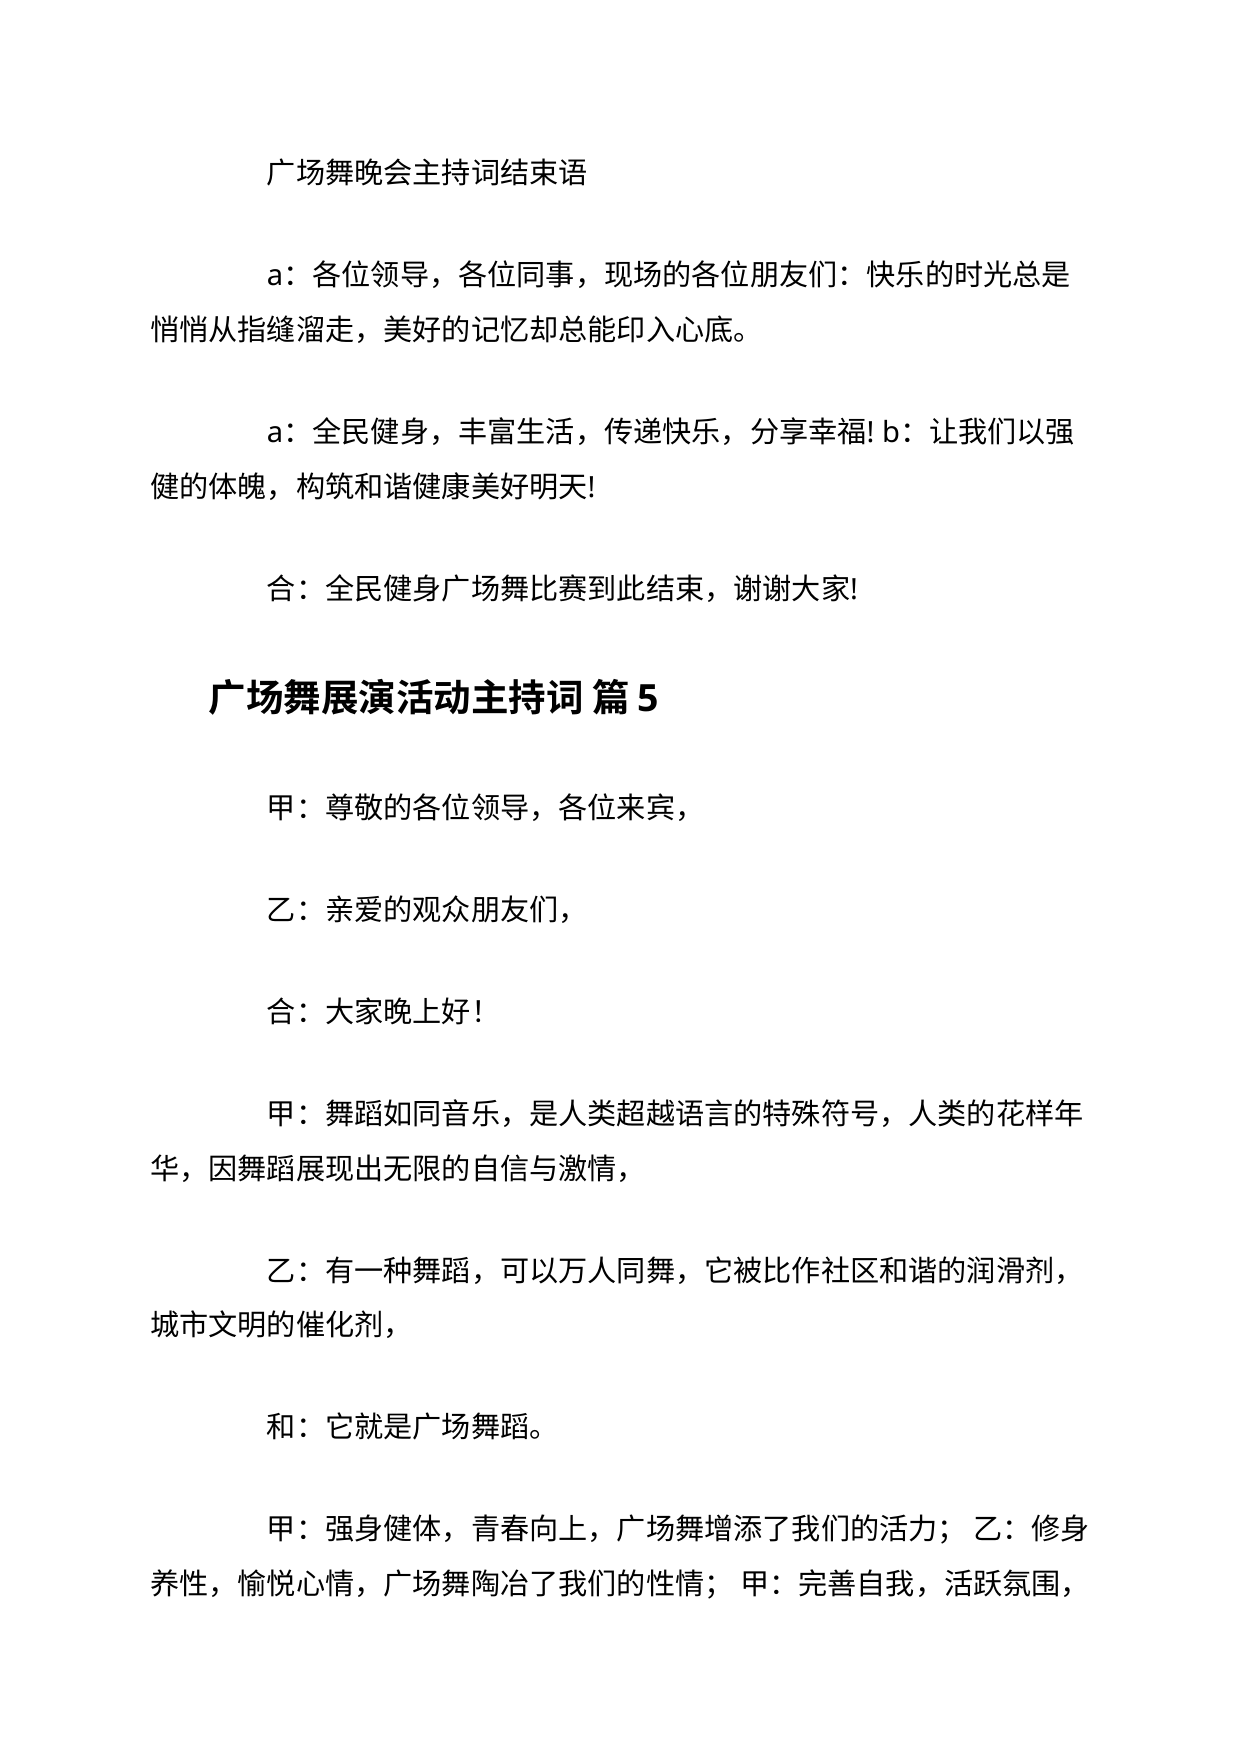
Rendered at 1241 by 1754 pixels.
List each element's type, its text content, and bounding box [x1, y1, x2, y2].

text 甲：尊敬的各位领导，各位来宾， [150, 785, 1090, 827]
text 乙：有一种舞蹈，可以万人同舞，它被比作社区和谐的润滑剂，城市文明的催化剂， [150, 1247, 1090, 1344]
text 和：它就是广场舞蹈。 [150, 1404, 1090, 1446]
text 广场舞晚会主持词结束语 [150, 150, 1090, 192]
text 合：大家晚上好！ [150, 989, 1090, 1031]
text 合：全民健身广场舞比赛到此结束，谢谢大家! [150, 566, 1090, 608]
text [150, 1506, 1090, 1603]
text 乙：亲爱的观众朋友们， [150, 887, 1090, 929]
text a：各位领导，各位同事，现场的各位朋友们：快乐的时光总是悄悄从指缝溜走，美好的记忆却总能印入心底。 [150, 252, 1090, 349]
text 广场舞展演活动主持词 篇5 [150, 667, 1090, 722]
text 甲：舞蹈如同音乐，是人类超越语言的特殊符号，人类的花样年华，因舞蹈展现出无限的自信与激情， [150, 1090, 1090, 1188]
text a：全民健身，丰富生活，传递快乐，分享幸福! b：让我们以强健的体魄，构筑和谐健康美好明天! [150, 408, 1090, 506]
